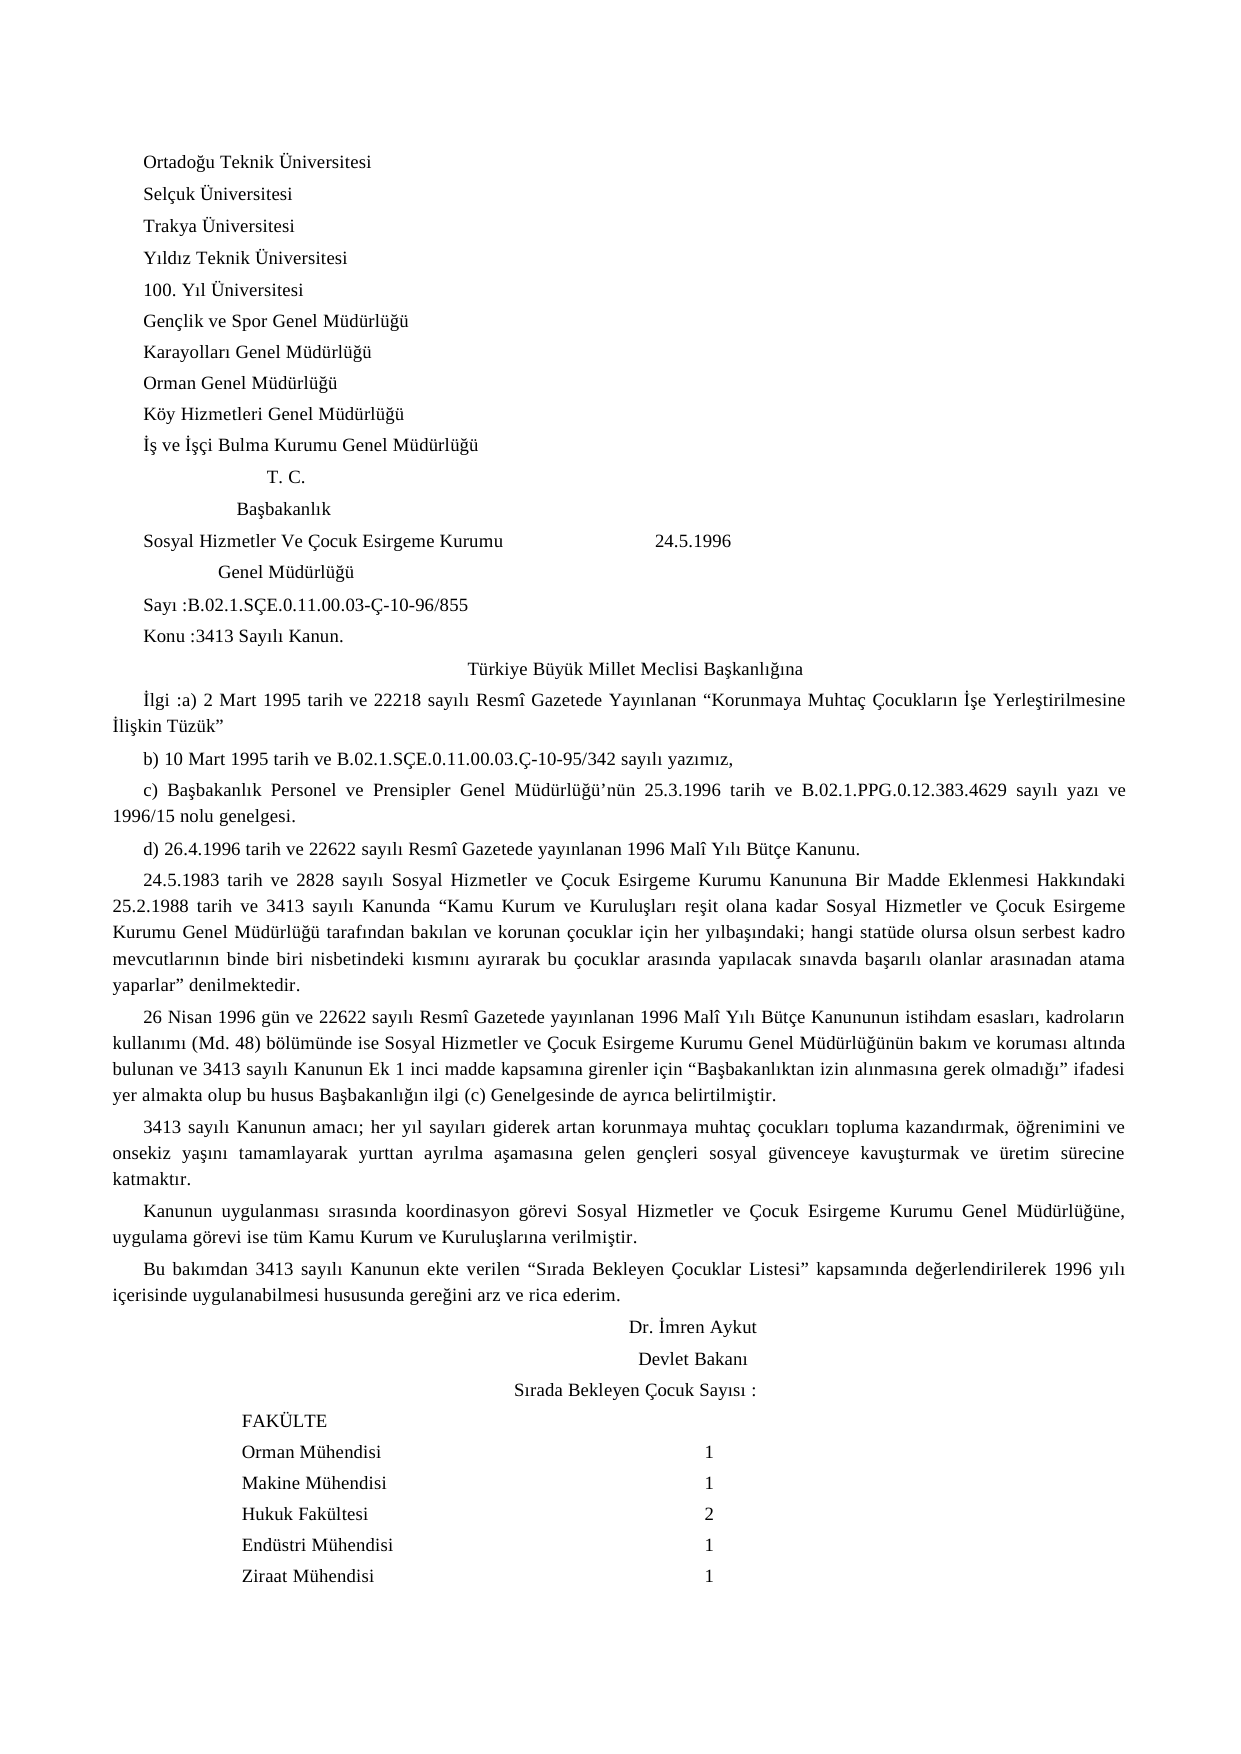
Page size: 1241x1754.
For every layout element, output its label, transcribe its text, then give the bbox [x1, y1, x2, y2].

text İlgi :a) 2 Mart 1995 tarih ve 22218 sayılı Resmî Gazetede Yayınlanan “Korunmaya Muhtaç Çocukların İşe Yerleştirilmesine İlişkin Tüzük” [112, 686, 1128, 738]
text Orman Mühendisi 1 [112, 1438, 1128, 1463]
text Bu bakımdan 3413 sayılı Kanunun ekte verilen “Sırada Bekleyen Çocuklar Listesi” kapsamında değerlendirilerek 1996 yılı içerisinde uygulanabilmesi hususunda gereğini arz ve rica ederim. [112, 1254, 1128, 1306]
text 24.5.1983 tarih ve 2828 sayılı Sosyal Hizmetler ve Çocuk Esirgeme Kurumu Kanununa Bir Madde Eklenmesi Hakkındaki 25.2.1988 tarih ve 3413 sayılı Kanunda “Kamu Kurum ve Kuruluşları reşit olana kadar Sosyal Hizmetler ve Çocuk Esirgeme Kurumu Genel Müdürlüğü tarafından bakılan ve korunan çocuklar için her yılbaşındaki; hangi statüde olursa olsun serbest kadro mevcutlarının binde biri nisbetindeki kısmını ayırarak bu çocuklar arasında yapılacak sınavda başarılı olanlar arasınadan atama yaparlar” denilmektedir. [112, 866, 1128, 996]
text Devlet Bakanı [112, 1344, 1128, 1370]
text Köy Hizmetleri Genel Müdürlüğü [112, 400, 1128, 425]
text Konu :3413 Sayılı Kanun. [112, 622, 1128, 648]
text Karayolları Genel Müdürlüğü [112, 338, 1128, 363]
text Genel Müdürlüğü [112, 558, 1128, 584]
text Ortadoğu Teknik Üniversitesi [112, 148, 1128, 174]
text Orman Genel Müdürlüğü [112, 369, 1128, 394]
text Selçuk Üniversitesi [112, 179, 1128, 206]
text Sırada Bekleyen Çocuk Sayısı : [112, 1376, 1128, 1401]
text d) 26.4.1996 tarih ve 22622 sayılı Resmî Gazetede yayınlanan 1996 Malî Yılı Bütçe Kanunu. [112, 834, 1128, 860]
text Başbakanlık [112, 494, 1128, 520]
text Ziraat Mühendisi 1 [112, 1562, 1128, 1587]
text Türkiye Büyük Millet Meclisi Başkanlığına [112, 654, 1128, 680]
text Trakya Üniversitesi [112, 212, 1128, 238]
text Kanunun uygulanması sırasında koordinasyon görevi Sosyal Hizmetler ve Çocuk Esirgeme Kurumu Genel Müdürlüğüne, uygulama görevi ise tüm Kamu Kurum ve Kuruluşlarına verilmiştir. [112, 1196, 1128, 1248]
text c) Başbakanlık Personel ve Prensipler Genel Müdürlüğü’nün 25.3.1996 tarih ve B.02.1.PPG.0.12.383.4629 sayılı yazı ve 1996/15 nolu genelgesi. [112, 776, 1128, 828]
text Makine Mühendisi 1 [112, 1469, 1128, 1494]
text 3413 sayılı Kanunun amacı; her yıl sayıları giderek artan korunmaya muhtaç çocukları topluma kazandırmak, öğrenimini ve onsekiz yaşını tamamlayarak yurttan ayrılma aşamasına gelen gençleri sosyal güvenceye kavuşturmak ve üretim sürecine katmaktır. [112, 1112, 1128, 1190]
text Yıldız Teknik Üniversitesi [112, 243, 1128, 269]
text Dr. İmren Aykut [112, 1312, 1128, 1338]
text T. C. [112, 462, 1128, 488]
text 26 Nisan 1996 gün ve 22622 sayılı Resmî Gazetede yayınlanan 1996 Malî Yılı Bütçe Kanununun istihdam esasları, kadroların kullanımı (Md. 48) bölümünde ise Sosyal Hizmetler ve Çocuk Esirgeme Kurumu Genel Müdürlüğünün bakım ve koruması altında bulunan ve 3413 sayılı Kanunun Ek 1 inci madde kapsamına girenler için “Başbakanlıktan izin alınmasına gerek olmadığı” ifadesi yer almakta olup bu husus Başbakanlığın ilgi (c) Genelgesinde de ayrıca belirtilmiştir. [112, 1002, 1128, 1106]
text Endüstri Mühendisi 1 [112, 1531, 1128, 1556]
text Sosyal Hizmetler Ve Çocuk Esirgeme Kurumu 24.5.1996 [112, 526, 1128, 552]
text FAKÜLTE [112, 1407, 1128, 1432]
text Hukuk Fakültesi 2 [112, 1500, 1128, 1525]
text b) 10 Mart 1995 tarih ve B.02.1.SÇE.0.11.00.03.Ç-10-95/342 sayılı yazımız, [112, 744, 1128, 770]
text Sayı :B.02.1.SÇE.0.11.00.03-Ç-10-96/855 [112, 590, 1128, 616]
text İş ve İşçi Bulma Kurumu Genel Müdürlüğü [112, 431, 1128, 456]
text Gençlik ve Spor Genel Müdürlüğü [112, 307, 1128, 332]
text 100. Yıl Üniversitesi [112, 276, 1128, 302]
